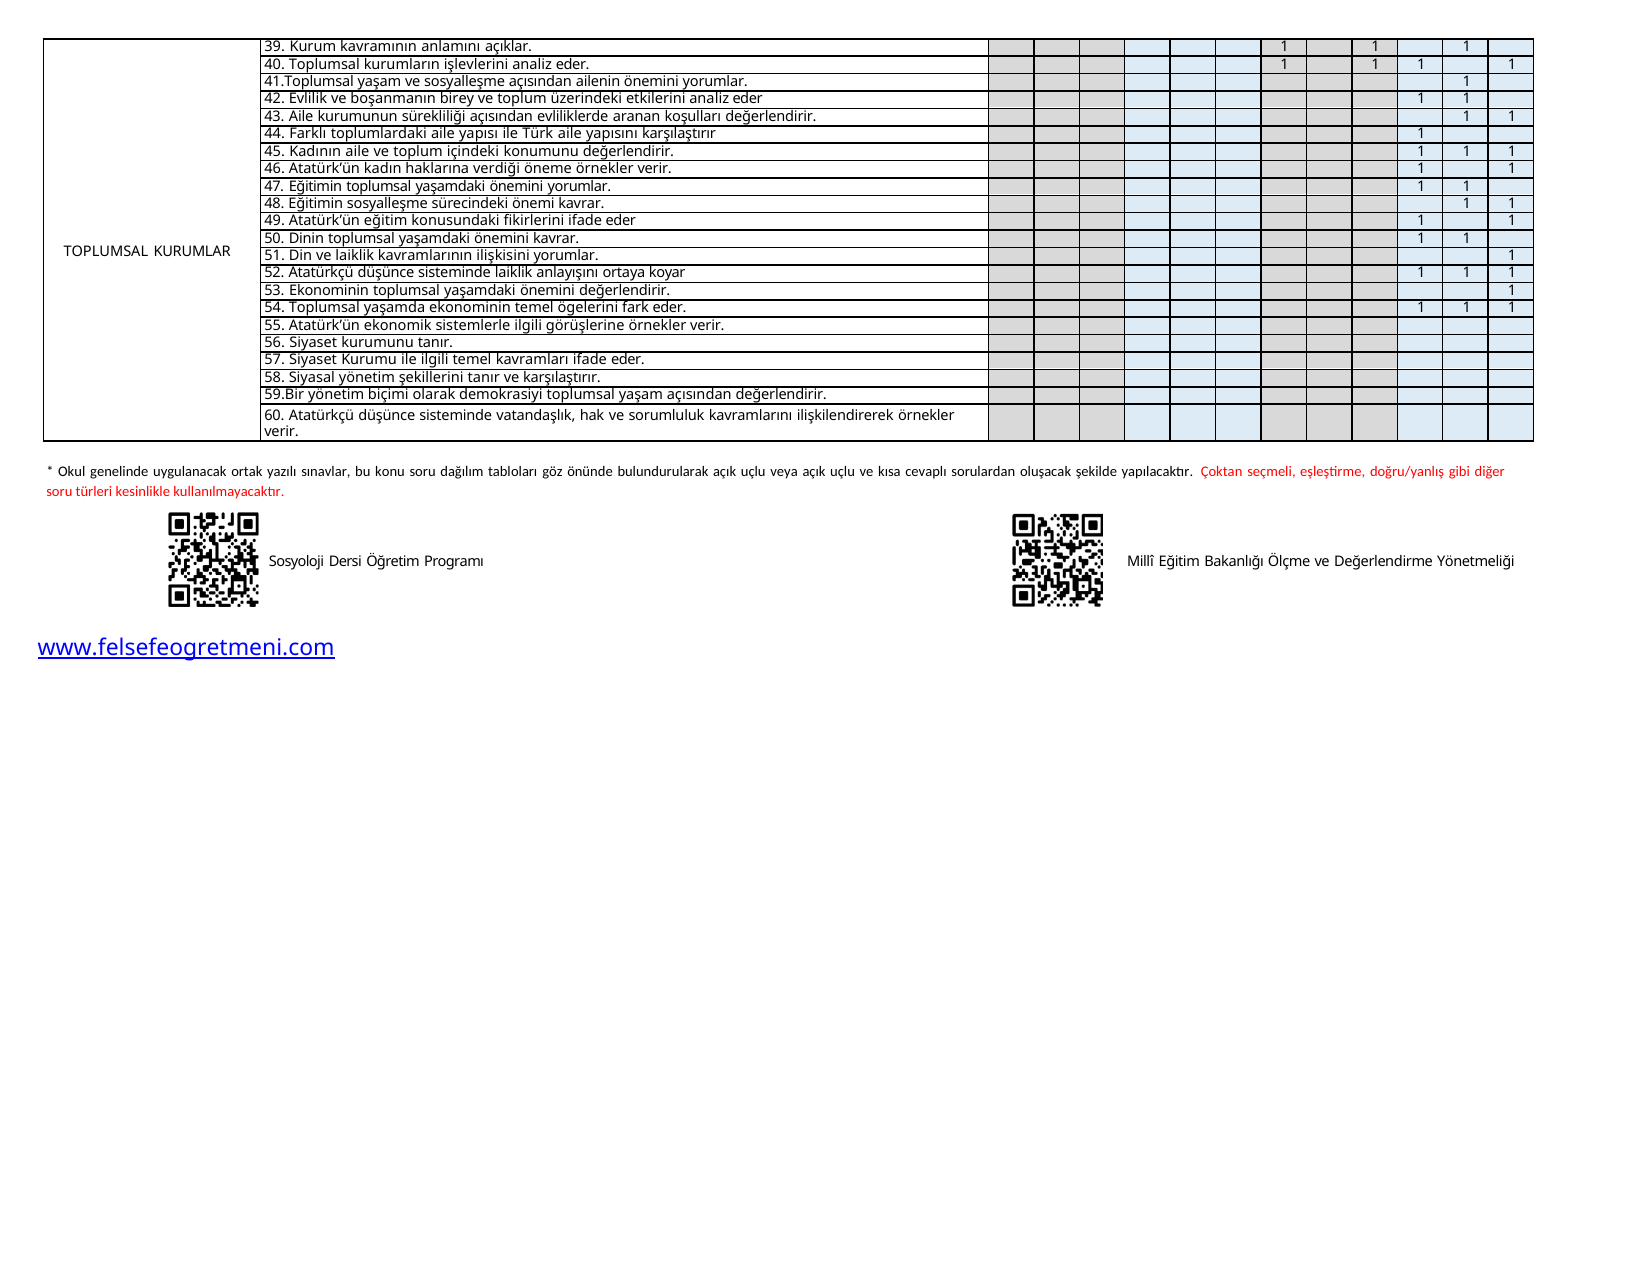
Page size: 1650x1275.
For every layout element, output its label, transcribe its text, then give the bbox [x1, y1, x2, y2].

table_cell [1216, 161, 1260, 177]
table_cell 1 [1489, 283, 1533, 299]
table_cell 1 [1489, 144, 1533, 160]
table_header [1216, 40, 1260, 55]
table_cell [1171, 405, 1215, 440]
table_cell [1171, 179, 1215, 194]
table_cell [1080, 318, 1124, 334]
table_cell [1216, 144, 1260, 160]
table_cell [1171, 301, 1215, 316]
table_cell 51. Din ve laiklik kavramlarının ilişkisini yorumlar. [261, 248, 988, 264]
table_cell [1307, 74, 1351, 90]
table_cell [989, 196, 1033, 212]
table_cell 1 [1489, 57, 1533, 73]
table_cell [1125, 74, 1169, 90]
table_cell [1262, 161, 1306, 177]
table_cell [1125, 109, 1169, 125]
table_cell [1262, 231, 1306, 247]
table_cell [1035, 74, 1079, 90]
table_header TOPLUMSAL KURUMLAR [44, 40, 260, 440]
table_cell [1080, 74, 1124, 90]
table_cell [1307, 196, 1351, 212]
table_cell [1307, 161, 1351, 177]
table_cell 1 [1489, 213, 1533, 229]
table_cell 52. Atatürkçü düşünce sisteminde laiklik anlayışını ortaya koyar [261, 266, 988, 281]
table_cell [989, 405, 1033, 440]
table_cell [1398, 74, 1442, 90]
table_cell 54. Toplumsal yaşamda ekonominin temel ögelerini fark eder. [261, 301, 988, 316]
table_cell [1262, 196, 1306, 212]
table_cell 1 [1398, 161, 1442, 177]
table_cell [1216, 109, 1260, 125]
table_cell [1216, 213, 1260, 229]
table_cell [1125, 301, 1169, 316]
table_cell [1035, 127, 1079, 142]
table_cell [1307, 388, 1351, 403]
table_cell 1 [1398, 301, 1442, 316]
table_cell 1 [1443, 74, 1487, 90]
table_cell [1353, 127, 1397, 142]
table_cell 56. Siyaset kurumunu tanır. [261, 335, 988, 351]
table_cell [989, 109, 1033, 125]
table_cell [1216, 57, 1260, 73]
table_cell [1262, 109, 1306, 125]
table_cell [1125, 231, 1169, 247]
table_cell [1489, 370, 1533, 386]
table_cell [1035, 179, 1079, 194]
table_cell [1489, 388, 1533, 403]
table_cell [1125, 127, 1169, 142]
table_cell [1262, 388, 1306, 403]
table_cell [1353, 388, 1397, 403]
table_cell [989, 301, 1033, 316]
table_cell [1216, 196, 1260, 212]
table_cell [989, 92, 1033, 107]
table_cell 41.Toplumsal yaşam ve sosyalleşme açısından ailenin önemini yorumlar. [261, 74, 988, 90]
table_cell [1353, 144, 1397, 160]
table_cell 47. Eğitimin toplumsal yaşamdaki önemini yorumlar. [261, 179, 988, 194]
table_cell [1171, 213, 1215, 229]
table_cell [1353, 318, 1397, 334]
table_cell [989, 231, 1033, 247]
table_cell [1171, 109, 1215, 125]
table_cell [1080, 92, 1124, 107]
table_cell 45. Kadının aile ve toplum içindeki konumunu değerlendirir. [261, 144, 988, 160]
table_cell [1262, 144, 1306, 160]
table_cell [1443, 57, 1487, 73]
table_cell [1080, 231, 1124, 247]
table_cell [989, 144, 1033, 160]
table_cell [1398, 283, 1442, 299]
table_cell [1262, 127, 1306, 142]
table_cell [1080, 266, 1124, 281]
table_cell [989, 335, 1033, 351]
table_cell [1125, 283, 1169, 299]
table_cell [1216, 353, 1260, 368]
table_cell [1216, 179, 1260, 194]
table_cell [1216, 127, 1260, 142]
table_cell 46. Atatürk’ün kadın haklarına verdiği öneme örnekler verir. [261, 161, 988, 177]
table_cell [1489, 74, 1533, 90]
table_header [1035, 40, 1079, 55]
table_cell [1171, 196, 1215, 212]
table_cell [1353, 283, 1397, 299]
table_cell [1125, 92, 1169, 107]
table_cell [1353, 74, 1397, 90]
table_cell [1080, 179, 1124, 194]
table_cell [989, 57, 1033, 73]
table_cell [1262, 74, 1306, 90]
table_cell [1443, 353, 1487, 368]
table_header [1171, 40, 1215, 55]
table_cell [989, 266, 1033, 281]
table_cell [1353, 161, 1397, 177]
table_cell [1307, 248, 1351, 264]
table_cell 1 [1489, 248, 1533, 264]
table_cell [1216, 92, 1260, 107]
table_cell [1035, 92, 1079, 107]
table_cell [1035, 144, 1079, 160]
table_cell [1307, 127, 1351, 142]
table_header 1 [1262, 40, 1306, 55]
table_cell 40. Toplumsal kurumların işlevlerini analiz eder. [261, 57, 988, 73]
table_cell [1216, 231, 1260, 247]
table_header [1125, 40, 1169, 55]
table_cell [1080, 405, 1124, 440]
table_cell [1353, 266, 1397, 281]
table_cell [1216, 405, 1260, 440]
table_cell [1443, 161, 1487, 177]
table_cell [1035, 231, 1079, 247]
table_cell [1125, 353, 1169, 368]
table_cell [989, 248, 1033, 264]
table_cell [1443, 213, 1487, 229]
table_cell [1080, 213, 1124, 229]
table_cell [1125, 318, 1169, 334]
table_cell [1398, 248, 1442, 264]
table_cell [989, 318, 1033, 334]
table_cell 1 [1398, 127, 1442, 142]
table_header 39. Kurum kavramının anlamını açıklar. [261, 40, 988, 55]
table_cell [1307, 92, 1351, 107]
table_cell [1171, 57, 1215, 73]
table_cell [1353, 335, 1397, 351]
table_cell [1262, 335, 1306, 351]
table_cell [1171, 335, 1215, 351]
table_cell [989, 161, 1033, 177]
table_cell [1035, 248, 1079, 264]
table_cell 1 [1398, 179, 1442, 194]
table_cell [1307, 405, 1351, 440]
table_cell 1 [1443, 196, 1487, 212]
text www.felsefeogretmeni.com [37, 631, 1537, 662]
table_cell [1398, 196, 1442, 212]
table_cell [1489, 353, 1533, 368]
table_cell [1216, 266, 1260, 281]
table_cell [1216, 318, 1260, 334]
table_cell [1035, 109, 1079, 125]
table_cell 1 [1489, 109, 1533, 125]
table_cell [1262, 318, 1306, 334]
table_cell 1 [1443, 92, 1487, 107]
table_cell [1353, 213, 1397, 229]
table_cell [1216, 335, 1260, 351]
table_cell [1307, 301, 1351, 316]
table_cell 1 [1443, 231, 1487, 247]
table_cell [1262, 266, 1306, 281]
table_cell [1035, 196, 1079, 212]
table_cell [1353, 353, 1397, 368]
table_cell [1489, 405, 1533, 440]
table_cell [1171, 248, 1215, 264]
table_cell [1489, 127, 1533, 142]
table_cell 1 [1489, 196, 1533, 212]
table_cell [1080, 161, 1124, 177]
table_cell [1443, 283, 1487, 299]
table_cell [1171, 353, 1215, 368]
table_cell 1 [1398, 231, 1442, 247]
table_cell [1307, 179, 1351, 194]
table_cell [1171, 144, 1215, 160]
table_cell [1080, 57, 1124, 73]
table_header [1398, 40, 1442, 55]
table_cell [1353, 196, 1397, 212]
table_cell [1035, 388, 1079, 403]
table_cell [1443, 127, 1487, 142]
table_cell [1171, 266, 1215, 281]
table_cell [1262, 179, 1306, 194]
table_cell [1035, 213, 1079, 229]
table_header [1307, 40, 1351, 55]
table_cell [1125, 370, 1169, 386]
table_header [989, 40, 1033, 55]
table_cell [1443, 405, 1487, 440]
table_cell 49. Atatürk’ün eğitim konusundaki fikirlerini ifade eder [261, 213, 988, 229]
text * Okul genelinde uygulanacak ortak yazılı sınavlar, bu konu soru dağılım tabloları göz önünde bulundurularak açık uçlu veya açık uçlu ve kısa cevaplı sorulardan oluşacak şekilde yapılacaktır. Çoktan seçmeli, eşleştirme, doğru/yanlış gibi diğer soru türleri kesinlikle kullanılmayacaktır. [46, 462, 1527, 500]
table_cell 55. Atatürk’ün ekonomik sistemlerle ilgili görüşlerine örnekler verir. [261, 318, 988, 334]
table_cell [1080, 370, 1124, 386]
picture [1012, 571, 1103, 607]
table_cell [1125, 144, 1169, 160]
table_cell [1080, 388, 1124, 403]
table_cell [1125, 179, 1169, 194]
table_cell 44. Farklı toplumlardaki aile yapısı ile Türk aile yapısını karşılaştırır [261, 127, 988, 142]
table_cell [1307, 144, 1351, 160]
table_cell [1035, 161, 1079, 177]
table_cell [1307, 370, 1351, 386]
table_cell [1353, 405, 1397, 440]
table_cell 1 [1443, 144, 1487, 160]
table_cell [1353, 370, 1397, 386]
table_cell [1353, 109, 1397, 125]
table_cell [1035, 335, 1079, 351]
table_cell [1443, 318, 1487, 334]
table_cell 1 [1398, 57, 1442, 73]
table_cell 53. Ekonominin toplumsal yaşamdaki önemini değerlendirir. [261, 283, 988, 299]
table_cell 1 [1443, 301, 1487, 316]
table_cell [1262, 248, 1306, 264]
table_cell [1035, 57, 1079, 73]
picture [168, 512, 259, 607]
table_cell [1216, 301, 1260, 316]
table_header 1 [1353, 40, 1397, 55]
table_cell [1443, 248, 1487, 264]
table_cell [1307, 353, 1351, 368]
table_cell [1035, 405, 1079, 440]
table_cell [989, 213, 1033, 229]
table_cell 1 [1262, 57, 1306, 73]
table_cell [1398, 370, 1442, 386]
table_cell [1080, 301, 1124, 316]
table_cell [1035, 370, 1079, 386]
table_cell 1 [1398, 266, 1442, 281]
table_cell [989, 283, 1033, 299]
table_cell [1262, 92, 1306, 107]
table_cell 43. Aile kurumunun sürekliliği açısından evliliklerde aranan koşulları değerlendirir. [261, 109, 988, 125]
table_cell [1080, 248, 1124, 264]
table_cell 60. Atatürkçü düşünce sisteminde vatandaşlık, hak ve sorumluluk kavramlarını ilişkilendirerek örnekler verir. [261, 405, 988, 440]
table_cell [1035, 283, 1079, 299]
table_cell [1307, 266, 1351, 281]
table_cell [1398, 318, 1442, 334]
table_cell [1216, 388, 1260, 403]
table_cell [1171, 283, 1215, 299]
table_cell [1171, 318, 1215, 334]
table_cell [1353, 92, 1397, 107]
table_cell [1171, 388, 1215, 403]
table_cell [1171, 127, 1215, 142]
table_cell 48. Eğitimin sosyalleşme sürecindeki önemi kavrar. [261, 196, 988, 212]
table_cell [1489, 92, 1533, 107]
table_cell [1125, 57, 1169, 73]
table_cell [1171, 74, 1215, 90]
table_cell [1307, 57, 1351, 73]
table_cell 58. Siyasal yönetim şekillerini tanır ve karşılaştırır. [261, 370, 988, 386]
table_cell [1125, 248, 1169, 264]
table_cell 42. Evlilik ve boşanmanın birey ve toplum üzerindeki etkilerini analiz eder [261, 92, 988, 107]
table_cell [1398, 388, 1442, 403]
table_cell [1171, 161, 1215, 177]
table_cell [1398, 109, 1442, 125]
table_cell [1353, 301, 1397, 316]
table_cell [1125, 266, 1169, 281]
table_cell [1080, 144, 1124, 160]
table_cell [1125, 213, 1169, 229]
table_cell [1398, 405, 1442, 440]
table_cell [989, 74, 1033, 90]
table_cell [1080, 283, 1124, 299]
table_cell [1080, 353, 1124, 368]
table_cell [1216, 74, 1260, 90]
table_cell [1125, 161, 1169, 177]
table_cell [1216, 370, 1260, 386]
table_cell [1125, 388, 1169, 403]
table_header [1489, 40, 1533, 55]
table_cell [1398, 353, 1442, 368]
table_cell [1443, 388, 1487, 403]
table_cell [1262, 370, 1306, 386]
table_cell [1489, 231, 1533, 247]
table_header [1080, 40, 1124, 55]
table_cell [1353, 248, 1397, 264]
table_cell [1307, 231, 1351, 247]
table_cell [1035, 318, 1079, 334]
table_cell [1262, 301, 1306, 316]
table_cell [1307, 213, 1351, 229]
table_cell [1080, 196, 1124, 212]
table_cell [1125, 335, 1169, 351]
table_cell 1 [1398, 92, 1442, 107]
table_cell [989, 370, 1033, 386]
table_cell [1443, 335, 1487, 351]
table_cell [1398, 335, 1442, 351]
table_cell 1 [1398, 213, 1442, 229]
table_cell [989, 127, 1033, 142]
table_cell 57. Siyaset Kurumu ile ilgili temel kavramları ifade eder. [261, 353, 988, 368]
table_cell [1353, 179, 1397, 194]
table_cell 50. Dinin toplumsal yaşamdaki önemini kavrar. [261, 231, 988, 247]
text Sosyoloji Dersi Öğretim Programı Millî Eğitim Bakanlığı Ölçme ve Değerlendirme Yönetmeliği [269, 551, 1537, 571]
table_cell [989, 353, 1033, 368]
table_cell [1216, 248, 1260, 264]
table_cell 1 [1353, 57, 1397, 73]
table_cell 59.Bir yönetim biçimi olarak demokrasiyi toplumsal yaşam açısından değerlendirir. [261, 388, 988, 403]
table_cell [1171, 370, 1215, 386]
table_cell [1262, 405, 1306, 440]
table_cell 1 [1443, 179, 1487, 194]
table_cell 1 [1443, 266, 1487, 281]
table_cell [1080, 127, 1124, 142]
table_cell [1262, 213, 1306, 229]
table_cell [1307, 335, 1351, 351]
table_cell 1 [1489, 266, 1533, 281]
table_cell [989, 179, 1033, 194]
table_cell [1080, 335, 1124, 351]
table_cell [1171, 231, 1215, 247]
table_cell [1262, 283, 1306, 299]
table_cell [1443, 370, 1487, 386]
picture [1012, 513, 1103, 551]
table_cell [1489, 335, 1533, 351]
table_cell [1035, 353, 1079, 368]
table_cell [1080, 109, 1124, 125]
table_cell [1353, 231, 1397, 247]
table_header 1 [1443, 40, 1487, 55]
table_cell [1125, 405, 1169, 440]
table_cell 1 [1443, 109, 1487, 125]
table_cell [1035, 301, 1079, 316]
table_cell [1035, 266, 1079, 281]
table_cell 1 [1398, 144, 1442, 160]
table_cell [1489, 179, 1533, 194]
table_cell [1171, 92, 1215, 107]
table_cell [1307, 283, 1351, 299]
table_cell 1 [1489, 301, 1533, 316]
table_cell [1489, 318, 1533, 334]
table_cell [989, 388, 1033, 403]
table_cell [1262, 353, 1306, 368]
table_cell 1 [1489, 161, 1533, 177]
table_cell [1307, 318, 1351, 334]
table_cell [1307, 109, 1351, 125]
table_cell [1125, 196, 1169, 212]
table_cell [1216, 283, 1260, 299]
